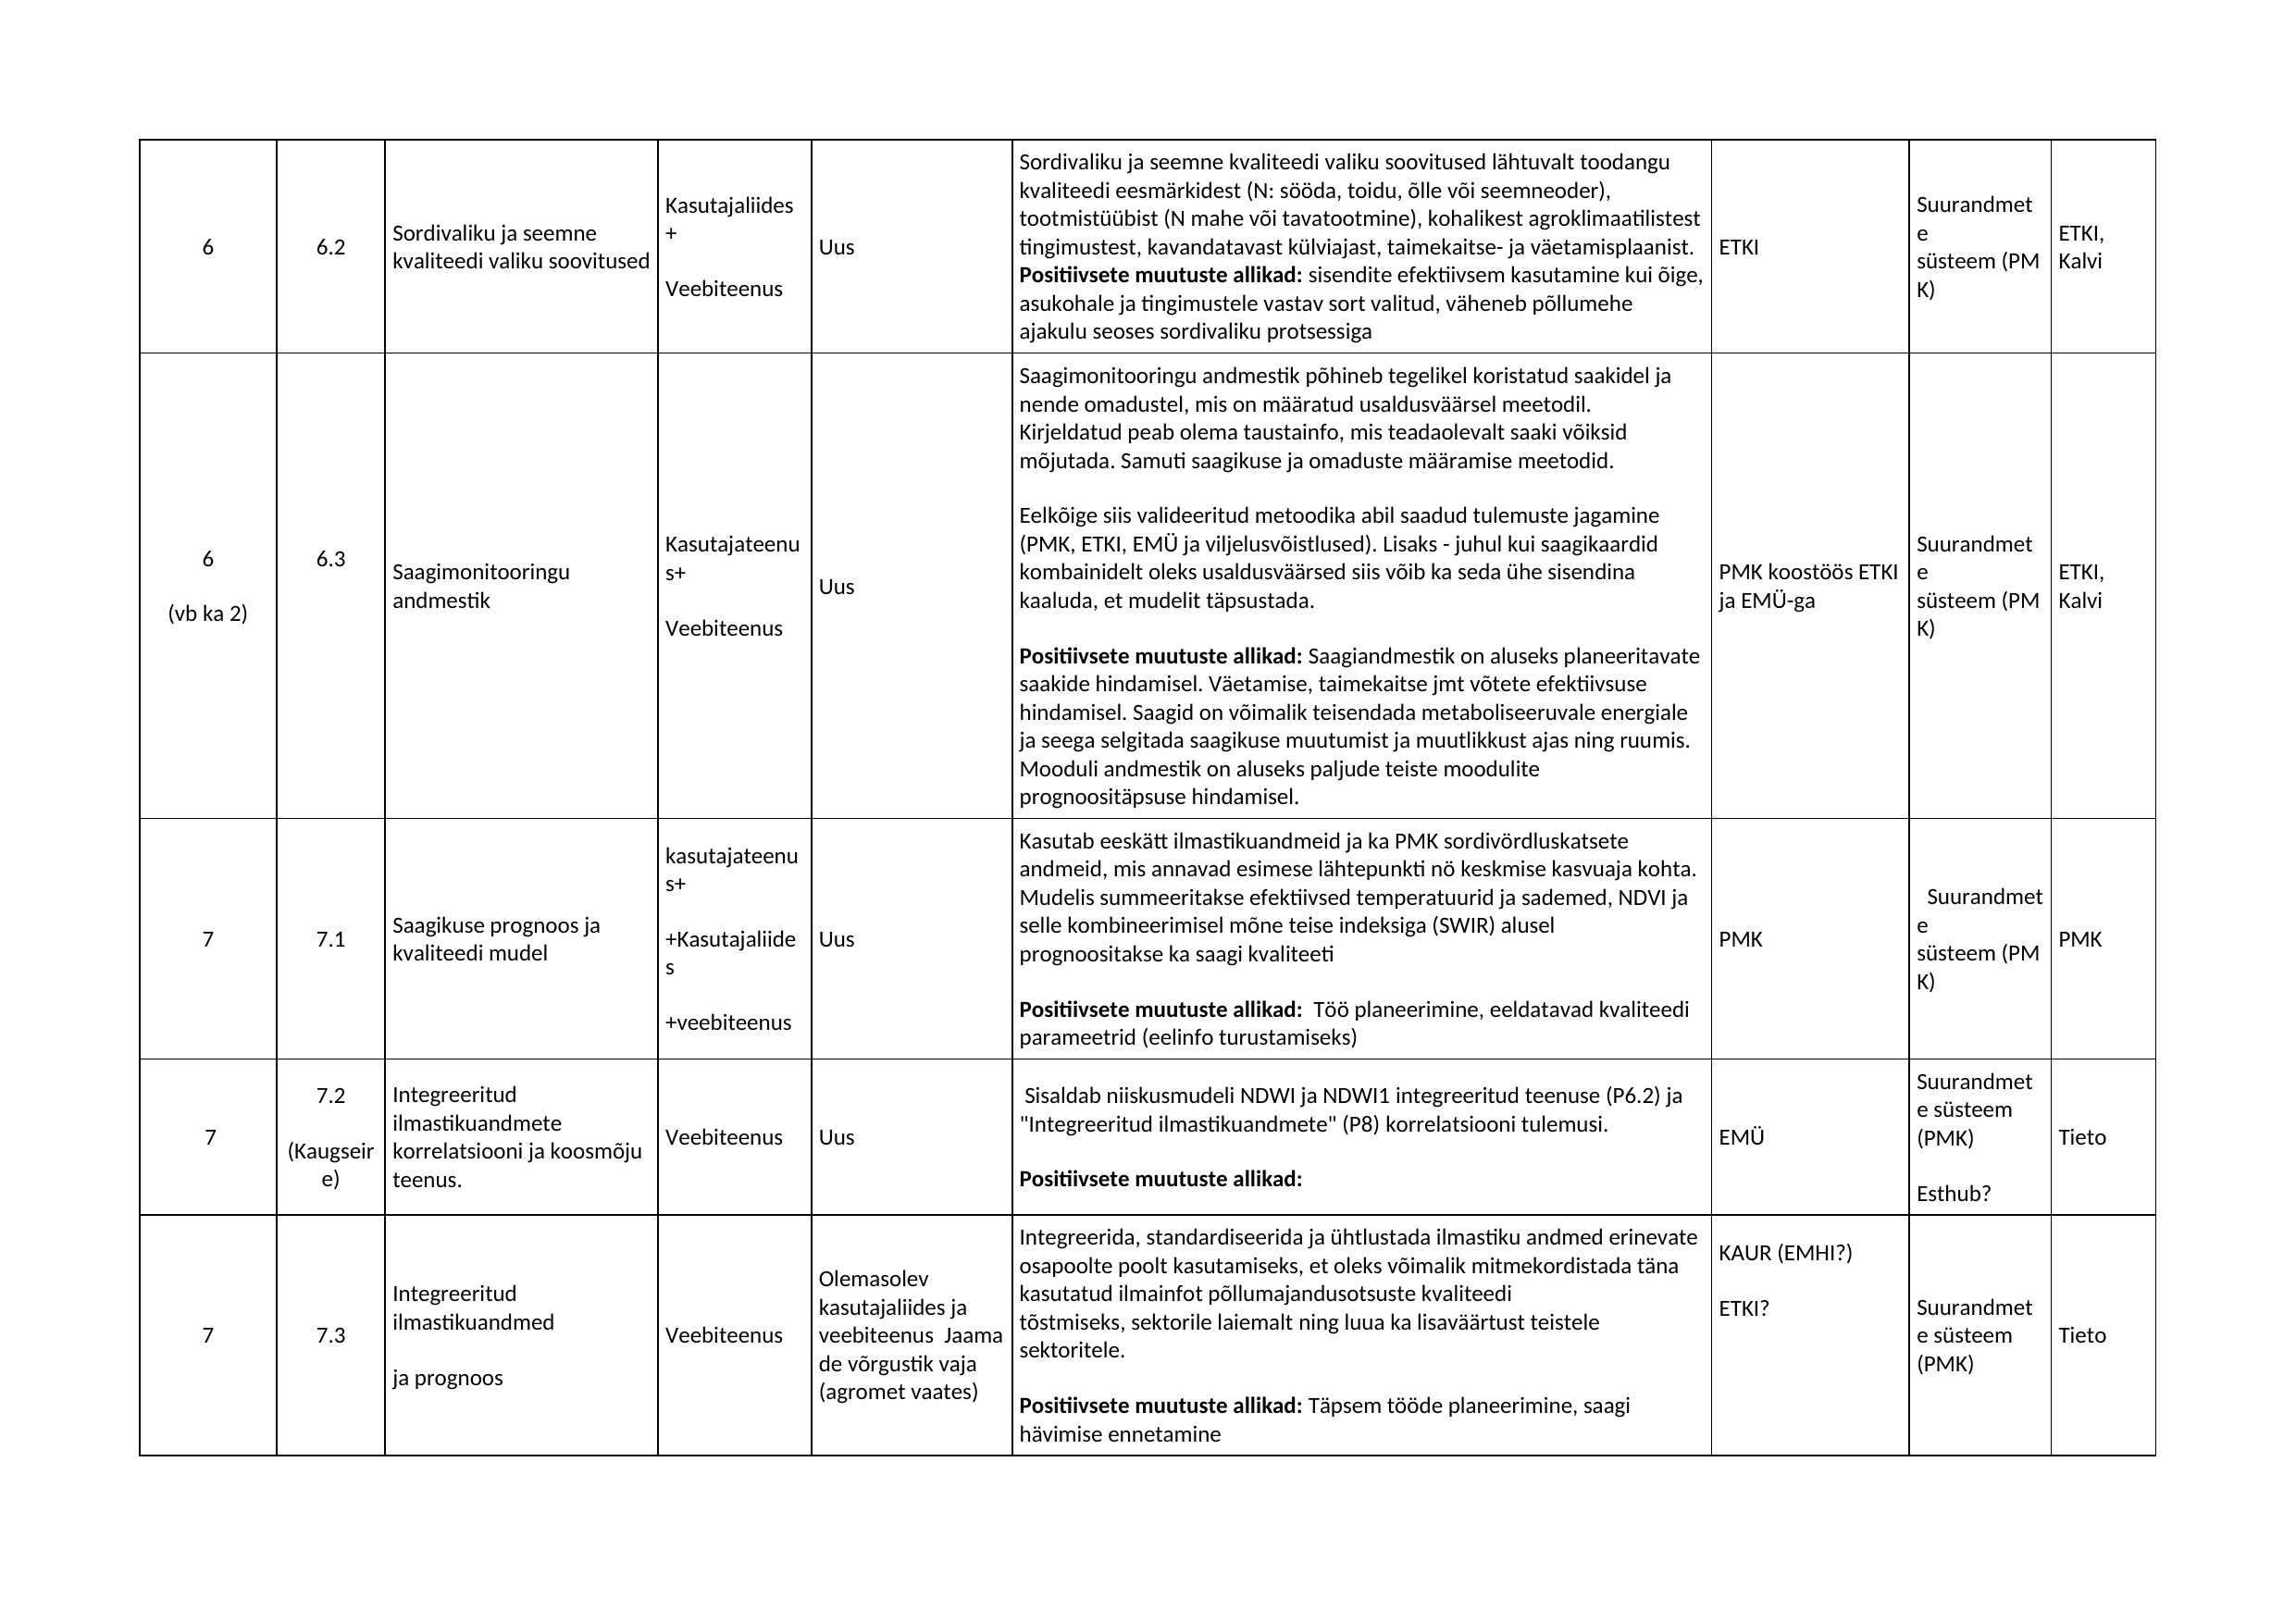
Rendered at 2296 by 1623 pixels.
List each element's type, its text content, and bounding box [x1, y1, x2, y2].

table_cell Saagikuse prognoos ja kvaliteedi mudel [386, 819, 657, 1059]
table_cell 7.2 (Kaugseire) [278, 1059, 384, 1214]
table_cell 6.2 [278, 141, 384, 353]
table_cell Sordivaliku ja seemne kvaliteedi valiku soovitused lähtuvalt toodangu kvaliteedi eesmärkidest (N: sööda, toidu, õlle või seemneoder), tootmistüübist (N mahe või tavatootmine), kohalikest agroklimaatilistest tingimustest, kavandatavast külviajast, taimekaitse- ja väetamisplaanist. Positiivsete muutuste allikad: sisendite efektiivsem kasutamine kui õige, asukohale ja tingimustele vastav sort valitud, väheneb põllumehe ajakulu seoses sordivaliku protsessiga [1013, 141, 1711, 353]
table_cell PMK [2052, 819, 2155, 1059]
table_cell 7.3 [278, 1216, 384, 1455]
table_cell Tieto [2052, 1059, 2155, 1214]
table_cell Uus [813, 819, 1011, 1059]
table_cell ETKI, Kalvi [2052, 353, 2155, 818]
table_cell Uus [813, 1059, 1011, 1214]
table_cell Uus [813, 141, 1011, 353]
table_cell kasutajateenus+ +Kasutajaliides +veebiteenus [659, 819, 811, 1059]
table_cell Saagimonitooringu andmestik [386, 353, 657, 818]
table_cell ETKI, Kalvi [2052, 141, 2155, 353]
table_cell PMK [1712, 819, 1908, 1059]
table_cell Kasutab eeskätt ilmastikuandmeid ja ka PMK sordivördluskatsete andmeid, mis annavad esimese lähtepunkti nö keskmise kasvuaja kohta. Mudelis summeeritakse efektiivsed temperatuurid ja sademed, NDVI ja selle kombineerimisel mõne teise indeksiga (SWIR) alusel prognoositakse ka saagi kvaliteeti Positiivsete muutuste allikad: Töö planeerimine, eeldatavad kvaliteedi parameetrid (eelinfo turustamiseks) [1013, 819, 1711, 1059]
table_cell Integreeritud ilmastikuandmed ja prognoos [386, 1216, 657, 1455]
table_cell Saagimonitooringu andmestik põhineb tegelikel koristatud saakidel ja nende omadustel, mis on määratud usaldusväärsel meetodil. Kirjeldatud peab olema taustainfo, mis teadaolevalt saaki võiksid mõjutada. Samuti saagikuse ja omaduste määramise meetodid. Eelkõige siis valideeritud metoodika abil saadud tulemuste jagamine (PMK, ETKI, EMÜ ja viljelusvõistlused). Lisaks - juhul kui saagikaardid kombainidelt oleks usaldusväärsed siis võib ka seda ühe sisendina kaaluda, et mudelit täpsustada. Positiivsete muutuste allikad: Saagiandmestik on aluseks planeeritavate saakide hindamisel. Väetamise, taimekaitse jmt võtete efektiivsuse hindamisel. Saagid on võimalik teisendada metaboliseeruvale energiale ja seega selgitada saagikuse muutumist ja muutlikkust ajas ning ruumis. Mooduli andmestik on aluseks paljude teiste moodulite prognoositäpsuse hindamisel. [1013, 353, 1711, 818]
table_cell 7 [141, 1216, 276, 1455]
table_cell Veebiteenus [659, 1059, 811, 1214]
table_cell 7 [141, 819, 276, 1059]
table_cell Uus [813, 353, 1011, 818]
table_cell Sordivaliku ja seemne kvaliteedi valiku soovitused [386, 141, 657, 353]
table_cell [1910, 141, 2051, 353]
table_cell Integreeritud ilmastikuandmete korrelatsiooni ja koosmõju teenus. [386, 1059, 657, 1214]
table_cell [1910, 1216, 2051, 1455]
table_cell Kasutajateenus+ Veebiteenus [659, 353, 811, 818]
table_cell EMÜ [1712, 1059, 1908, 1214]
table_cell Veebiteenus [659, 1216, 811, 1455]
table_cell KAUR (EMHI?) ETKI? [1712, 1216, 1908, 1455]
table_cell PMK koostöös ETKI ja EMÜ-ga [1712, 353, 1908, 818]
table_cell Sisaldab niiskusmudeli NDWI ja NDWI1 integreeritud teenuse (P6.2) ja "Integreeritud ilmastikuandmete" (P8) korrelatsiooni tulemusi. Positiivsete muutuste allikad: [1013, 1059, 1711, 1214]
table_cell 6.3 [278, 353, 384, 818]
table_cell Suurandmete süsteem (PMK) [1910, 819, 2051, 1059]
table_cell 7 [141, 1059, 276, 1214]
table_cell 6 [141, 141, 276, 353]
table_cell ETKI [1712, 141, 1908, 353]
table_cell 6 (vb ka 2) [141, 353, 276, 818]
table_cell Tieto [2052, 1216, 2155, 1455]
table_cell Suurandmete süsteem (PMK) Esthub? [1910, 1059, 2051, 1214]
table_cell Integreerida, standardiseerida ja ühtlustada ilmastiku andmed erinevate osapoolte poolt kasutamiseks, et oleks võimalik mitmekordistada täna kasutatud ilmainfot põllumajandusotsuste kvaliteedi tõstmiseks, sektorile laiemalt ning luua ka lisaväärtust teistele sektoritele. Positiivsete muutuste allikad: Täpsem tööde planeerimine, saagi hävimise ennetamine [1013, 1216, 1711, 1455]
table_cell Olemasolev kasutajaliides ja veebiteenus Jaamade võrgustik vaja (agromet vaates) [813, 1216, 1011, 1455]
table_cell 7.1 [278, 819, 384, 1059]
table_cell Suurandmete süsteem (PMK) [1910, 353, 2051, 818]
table_cell Kasutajaliides+ Veebiteenus [659, 141, 811, 353]
